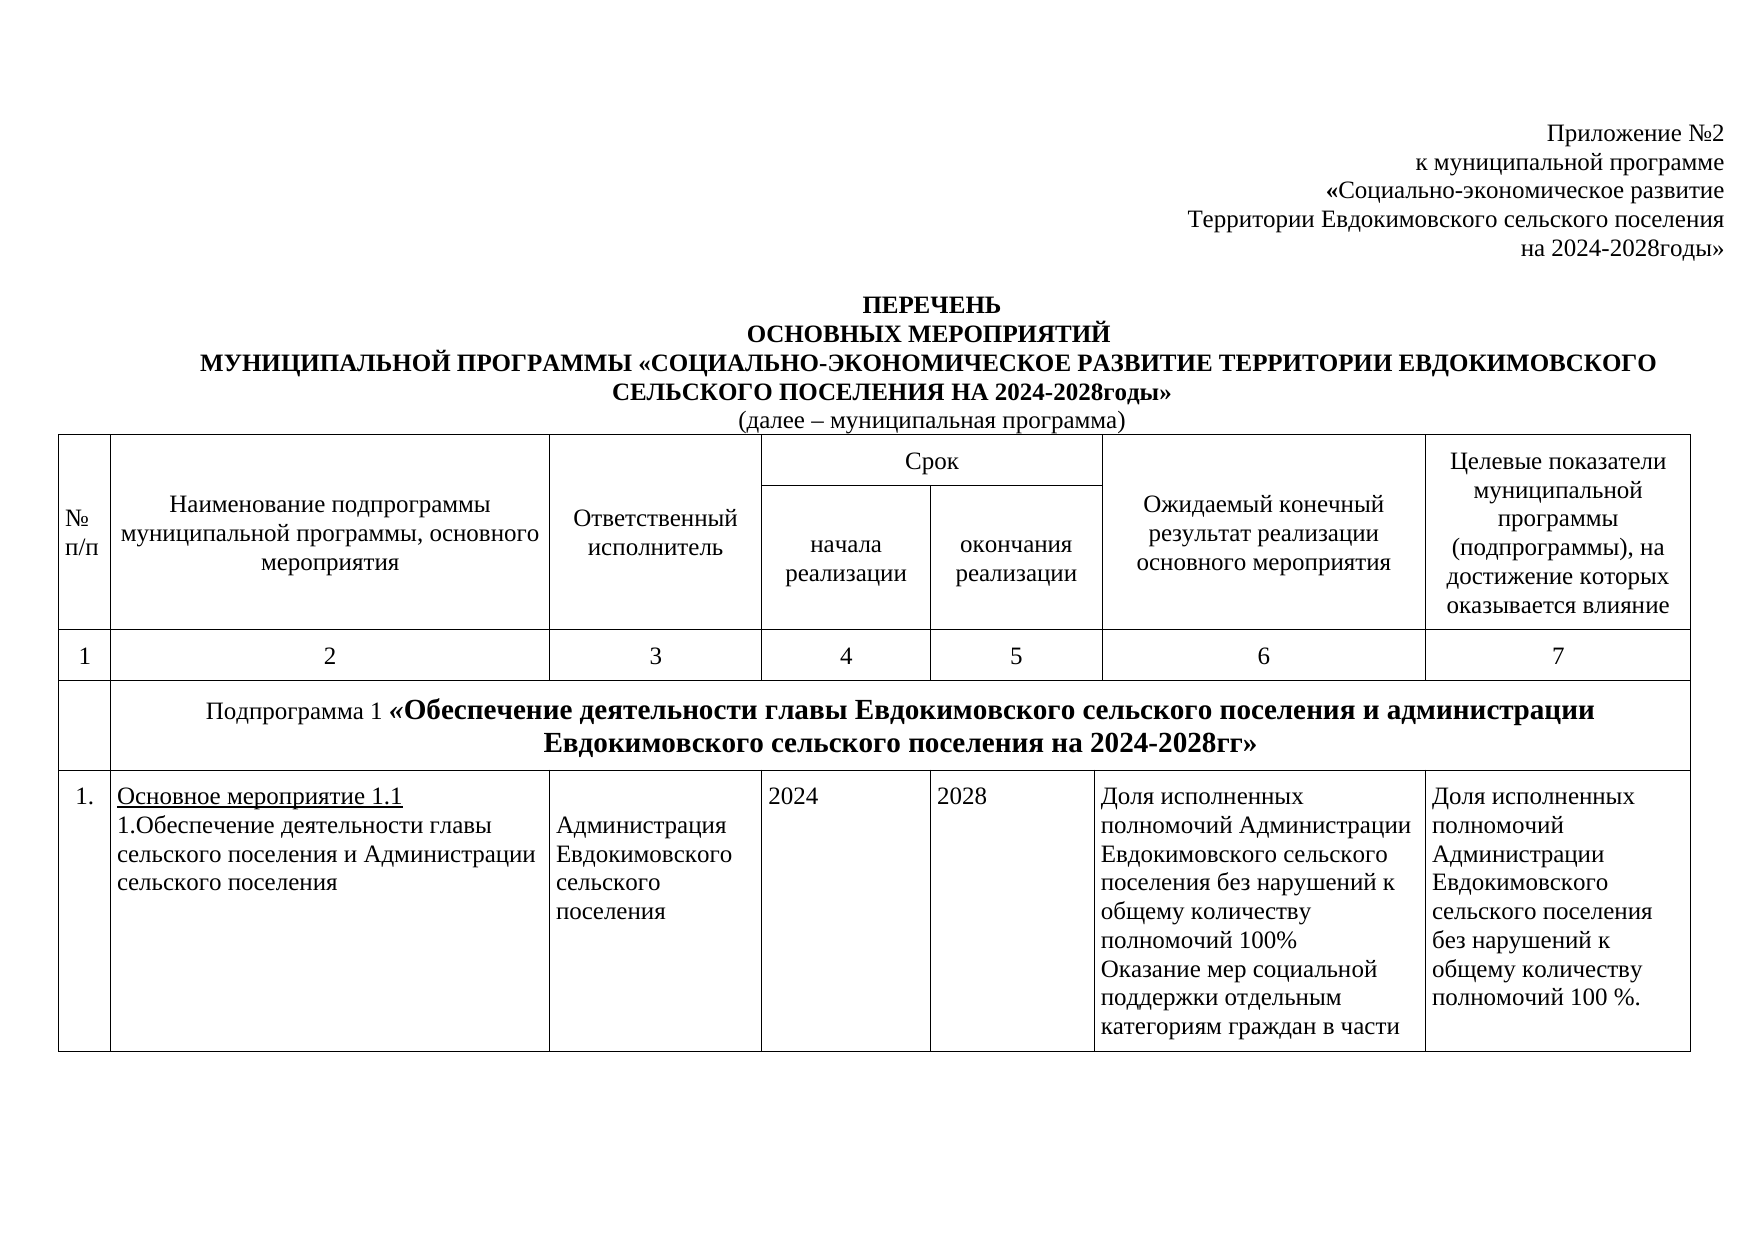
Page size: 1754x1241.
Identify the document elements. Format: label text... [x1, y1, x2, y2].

table_cell 2024 [762, 771, 930, 1051]
text (далее – муниципальная программа) [59, 406, 1724, 434]
table_cell Подпрограмма 1 «Обеспечение деятельности главы Евдокимовского сельского поселения и администрации Евдокимовского сельского поселения на 2024-2028гг» [111, 681, 1690, 769]
table_cell 3 [550, 630, 761, 680]
table_cell начала реализации [762, 486, 930, 629]
table_cell 4 [762, 630, 930, 680]
table_header Наименование подпрограммы муниципальной программы, основного мероприятия [111, 435, 549, 629]
table_header Срок [762, 435, 1102, 485]
table_cell окончания реализации [931, 486, 1102, 629]
text ПЕРЕЧЕНЬ [59, 291, 1724, 319]
table_cell [59, 681, 110, 769]
text Приложение №2 [59, 118, 1724, 147]
table_header № п/п [59, 435, 110, 629]
table_cell 6 [1103, 630, 1425, 680]
table_cell 1. [59, 771, 110, 1051]
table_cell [111, 771, 549, 1051]
table_header Ответственный исполнитель [550, 435, 761, 629]
text МУНИЦИПАЛЬНОЙ ПРОГРАММЫ «СОЦИАЛЬНО-ЭКОНОМИЧЕСКОЕ РАЗВИТИЕ ТЕРРИТОРИИ ЕВДОКИМОВСКОГО СЕЛЬСКОГО ПОСЕЛЕНИЯ НА 2024-2028годы» [59, 348, 1724, 406]
table_cell 7 [1426, 630, 1690, 680]
text ОСНОВНЫХ МЕРОПРИЯТИЙ [59, 319, 1724, 348]
text Территории Евдокимовского сельского поселения [59, 204, 1724, 233]
table_header Ожидаемый конечный результат реализации основного мероприятия [1103, 435, 1425, 629]
text к муниципальной программе [59, 147, 1724, 176]
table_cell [550, 771, 761, 1051]
table_header Целевые показатели муниципальной программы (подпрограммы), на достижение которых оказывается влияние [1426, 435, 1690, 629]
text «Социально-экономическое развитие [59, 176, 1724, 204]
table_cell 5 [931, 630, 1102, 680]
table_cell 2028 [931, 771, 1094, 1051]
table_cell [1426, 771, 1690, 1051]
table_cell 1 [59, 630, 110, 680]
text на 2024-2028годы» [59, 233, 1724, 262]
table_cell 2 [111, 630, 549, 680]
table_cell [1095, 771, 1425, 1051]
